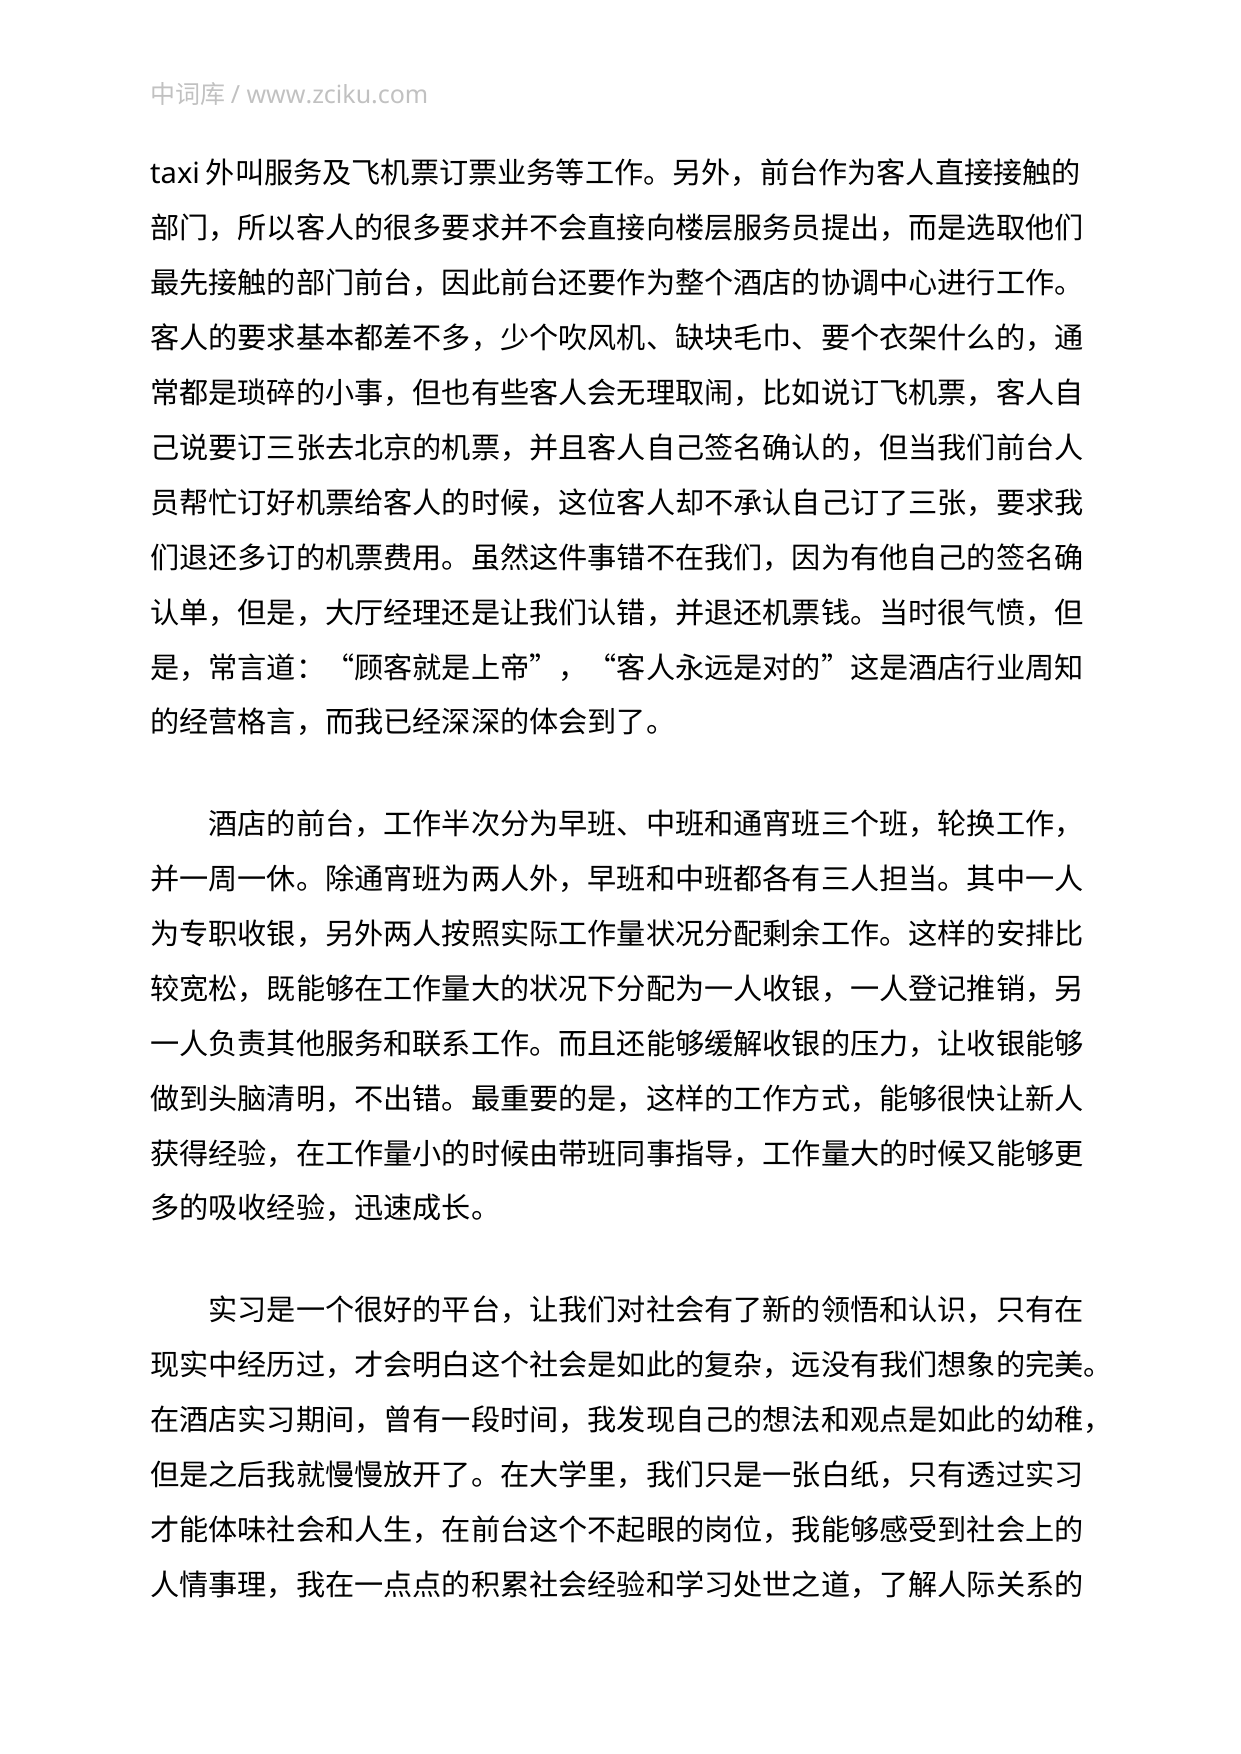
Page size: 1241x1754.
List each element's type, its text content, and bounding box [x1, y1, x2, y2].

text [150, 1287, 1090, 1604]
text 酒店的前台，工作半次分为早班、中班和通宵班三个班，轮换工作，并一周一休。除通宵班为两人外，早班和中班都各有三人担当。其中一人为专职收银，另外两人按照实际工作量状况分配剩余工作。这样的安排比较宽松，既能够在工作量大的状况下分配为一人收银，一人登记推销，另一人负责其他服务和联系工作。而且还能够缓解收银的压力，让收银能够做到头脑清明，不出错。最重要的是，这样的工作方式，能够很快让新人获得经验，在工作量小的时候由带班同事指导，工作量大的时候又能够更多的吸收经验，迅速成长。 [150, 801, 1090, 1227]
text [150, 150, 1090, 741]
